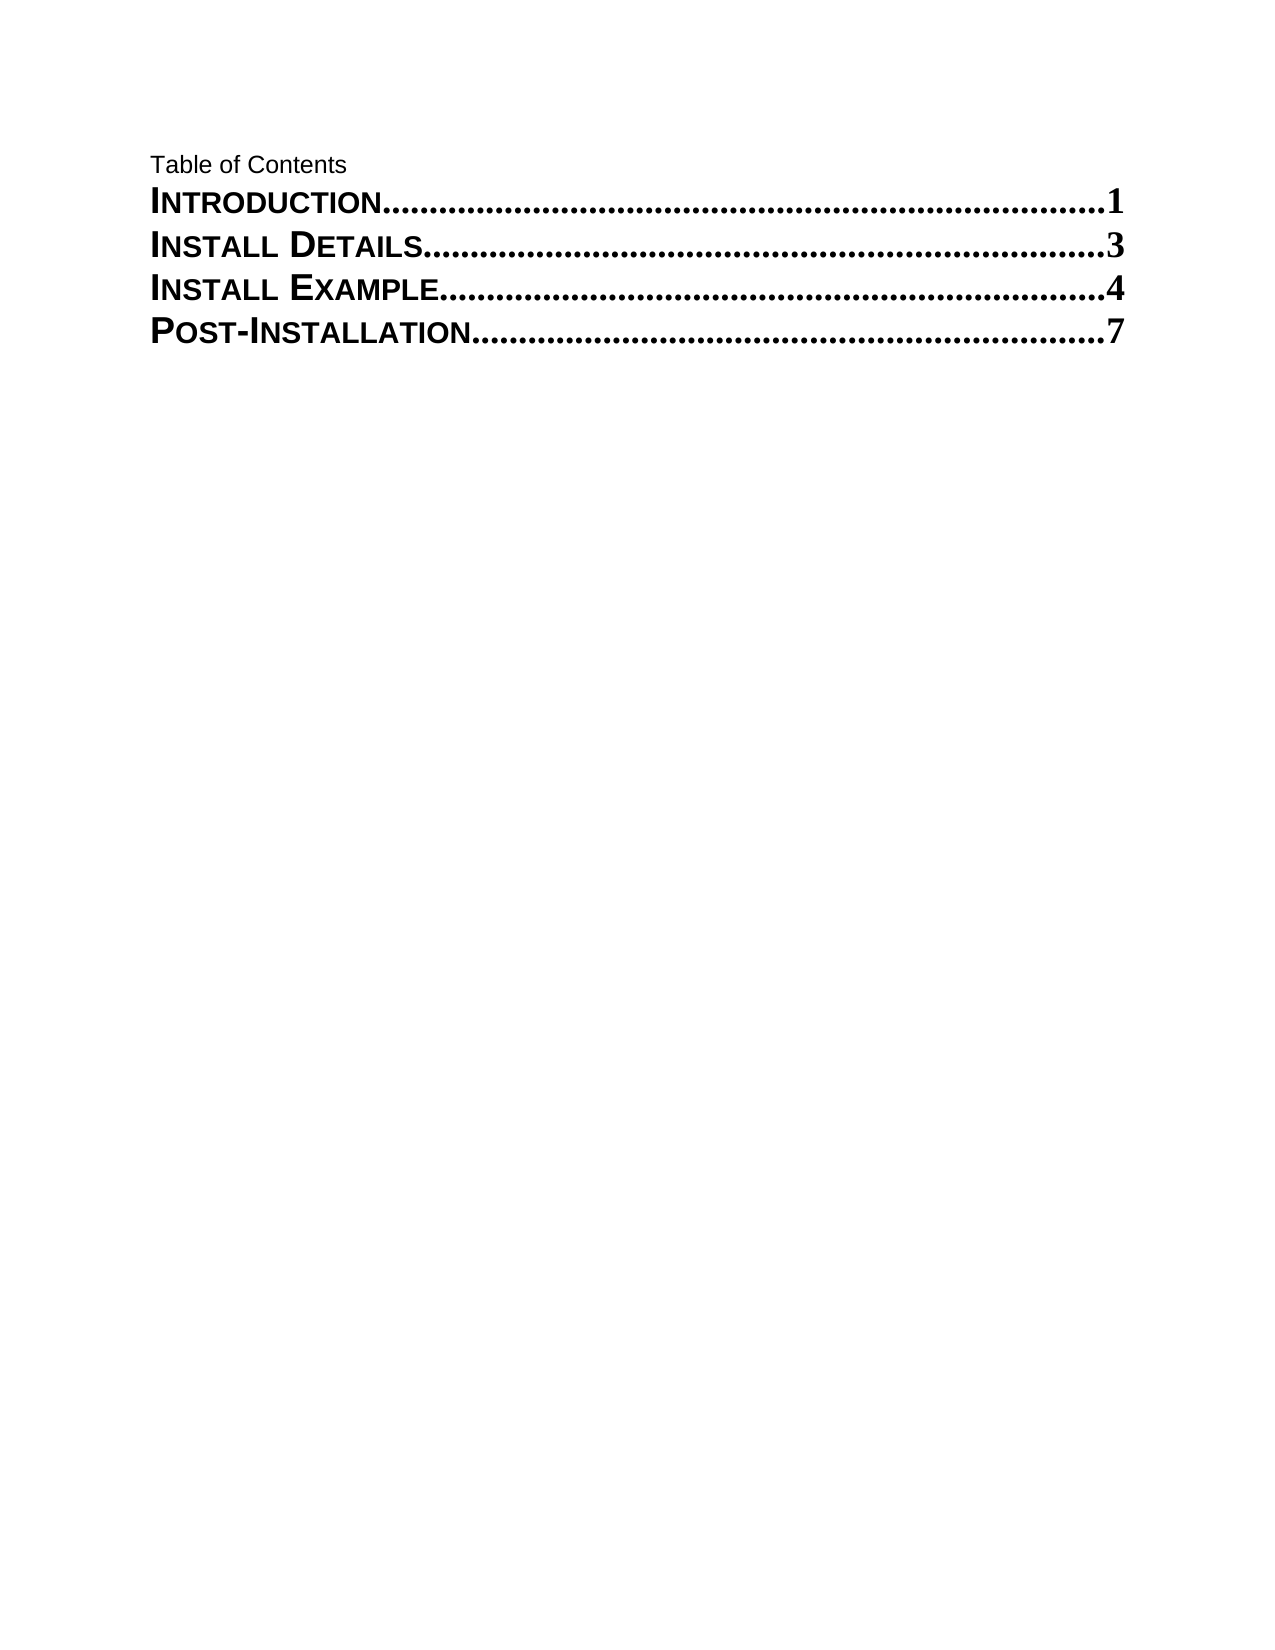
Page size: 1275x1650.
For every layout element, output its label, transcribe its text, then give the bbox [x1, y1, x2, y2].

text Post-Installation 7 [150, 309, 1125, 352]
text Introduction 1 [150, 179, 1125, 222]
text Install Details 3 [150, 222, 1125, 265]
text Table of Contents [150, 150, 1125, 179]
text Install Example 4 [150, 265, 1125, 309]
